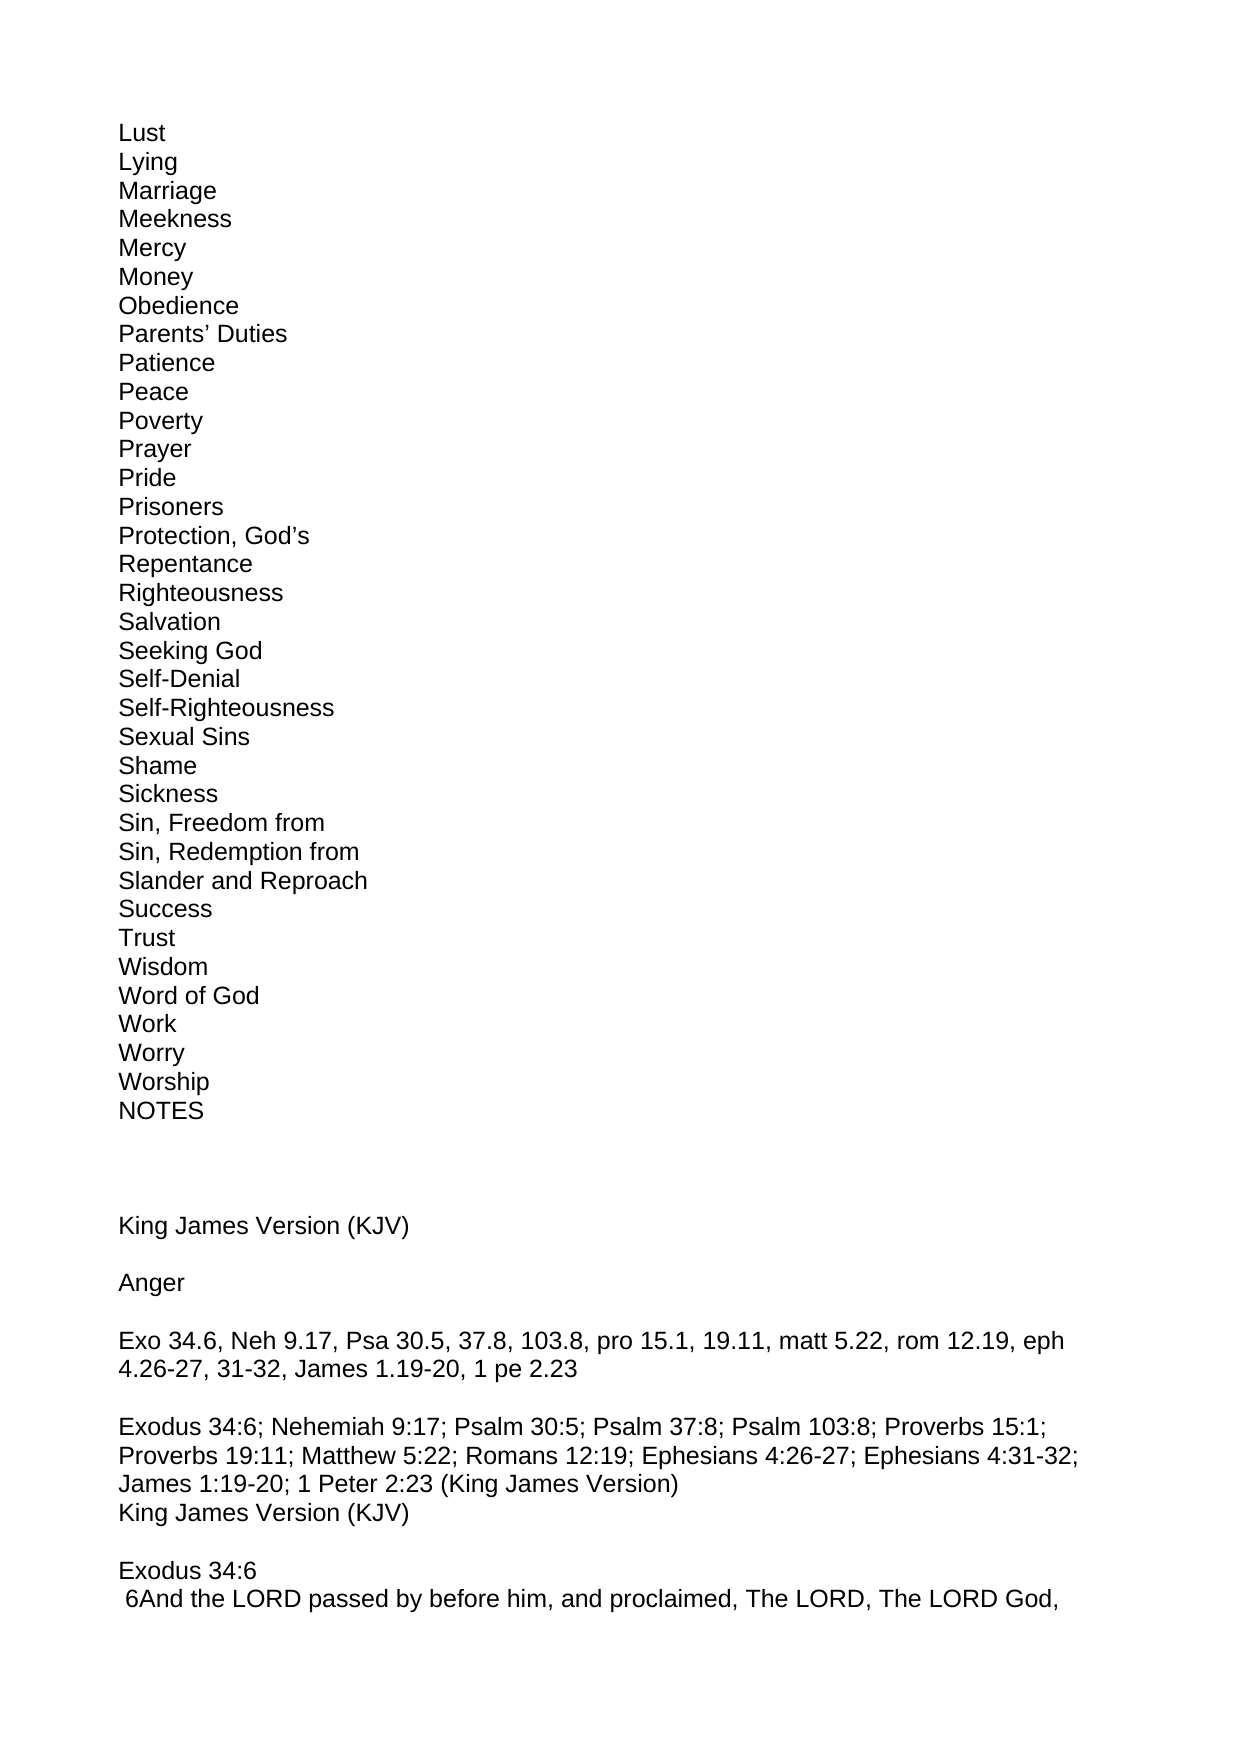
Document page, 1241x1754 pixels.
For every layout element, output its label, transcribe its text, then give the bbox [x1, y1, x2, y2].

text Parents’ Duties [118, 319, 1122, 348]
text Word of God [118, 981, 1122, 1009]
text Sin, Freedom from [118, 808, 1122, 837]
text King James Version (KJV) [118, 1211, 1122, 1239]
text Worship [118, 1067, 1122, 1096]
text Repentance [118, 549, 1122, 578]
text Work [118, 1009, 1122, 1038]
text Slander and Reproach [118, 866, 1122, 894]
text Protection, God’s [118, 521, 1122, 549]
text Salvation [118, 607, 1122, 636]
text Trust [118, 923, 1122, 952]
text Prisoners [118, 492, 1122, 521]
text Righteousness [118, 578, 1122, 607]
text Exodus 34:6; Nehemiah 9:17; Psalm 30:5; Psalm 37:8; Psalm 103:8; Proverbs 15:1; Proverbs 19:11; Matthew 5:22; Romans 12:19; Ephesians 4:26-27; Ephesians 4:31-32; James 1:19-20; 1 Peter 2:23 (King James Version) [118, 1412, 1122, 1498]
text Mercy [118, 233, 1122, 262]
text Meekness [118, 204, 1122, 233]
text Sin, Redemption from [118, 837, 1122, 866]
text Sickness [118, 779, 1122, 808]
text Money [118, 262, 1122, 291]
text Marriage [118, 176, 1122, 204]
text Sexual Sins [118, 722, 1122, 751]
text Success [118, 894, 1122, 923]
text Anger [118, 1268, 1122, 1297]
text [118, 1584, 1122, 1613]
text Lying [118, 147, 1122, 176]
text Patience [118, 348, 1122, 377]
text Peace [118, 377, 1122, 406]
text Prayer [118, 434, 1122, 463]
text Wisdom [118, 952, 1122, 981]
text NOTES [118, 1096, 1122, 1124]
text Exodus 34:6 [118, 1556, 1122, 1584]
text Self-Righteousness [118, 693, 1122, 722]
text Lust [118, 118, 1122, 147]
text Pride [118, 463, 1122, 492]
text Seeking God [118, 636, 1122, 664]
text King James Version (KJV) [118, 1498, 1122, 1527]
text Obedience [118, 291, 1122, 319]
text Exo 34.6, Neh 9.17, Psa 30.5, 37.8, 103.8, pro 15.1, 19.11, matt 5.22, rom 12.19, eph 4.26-27, 31-32, James 1.19-20, 1 pe 2.23 [118, 1326, 1122, 1383]
text Self-Denial [118, 664, 1122, 693]
text Worry [118, 1038, 1122, 1067]
text Poverty [118, 406, 1122, 434]
text Shame [118, 751, 1122, 779]
